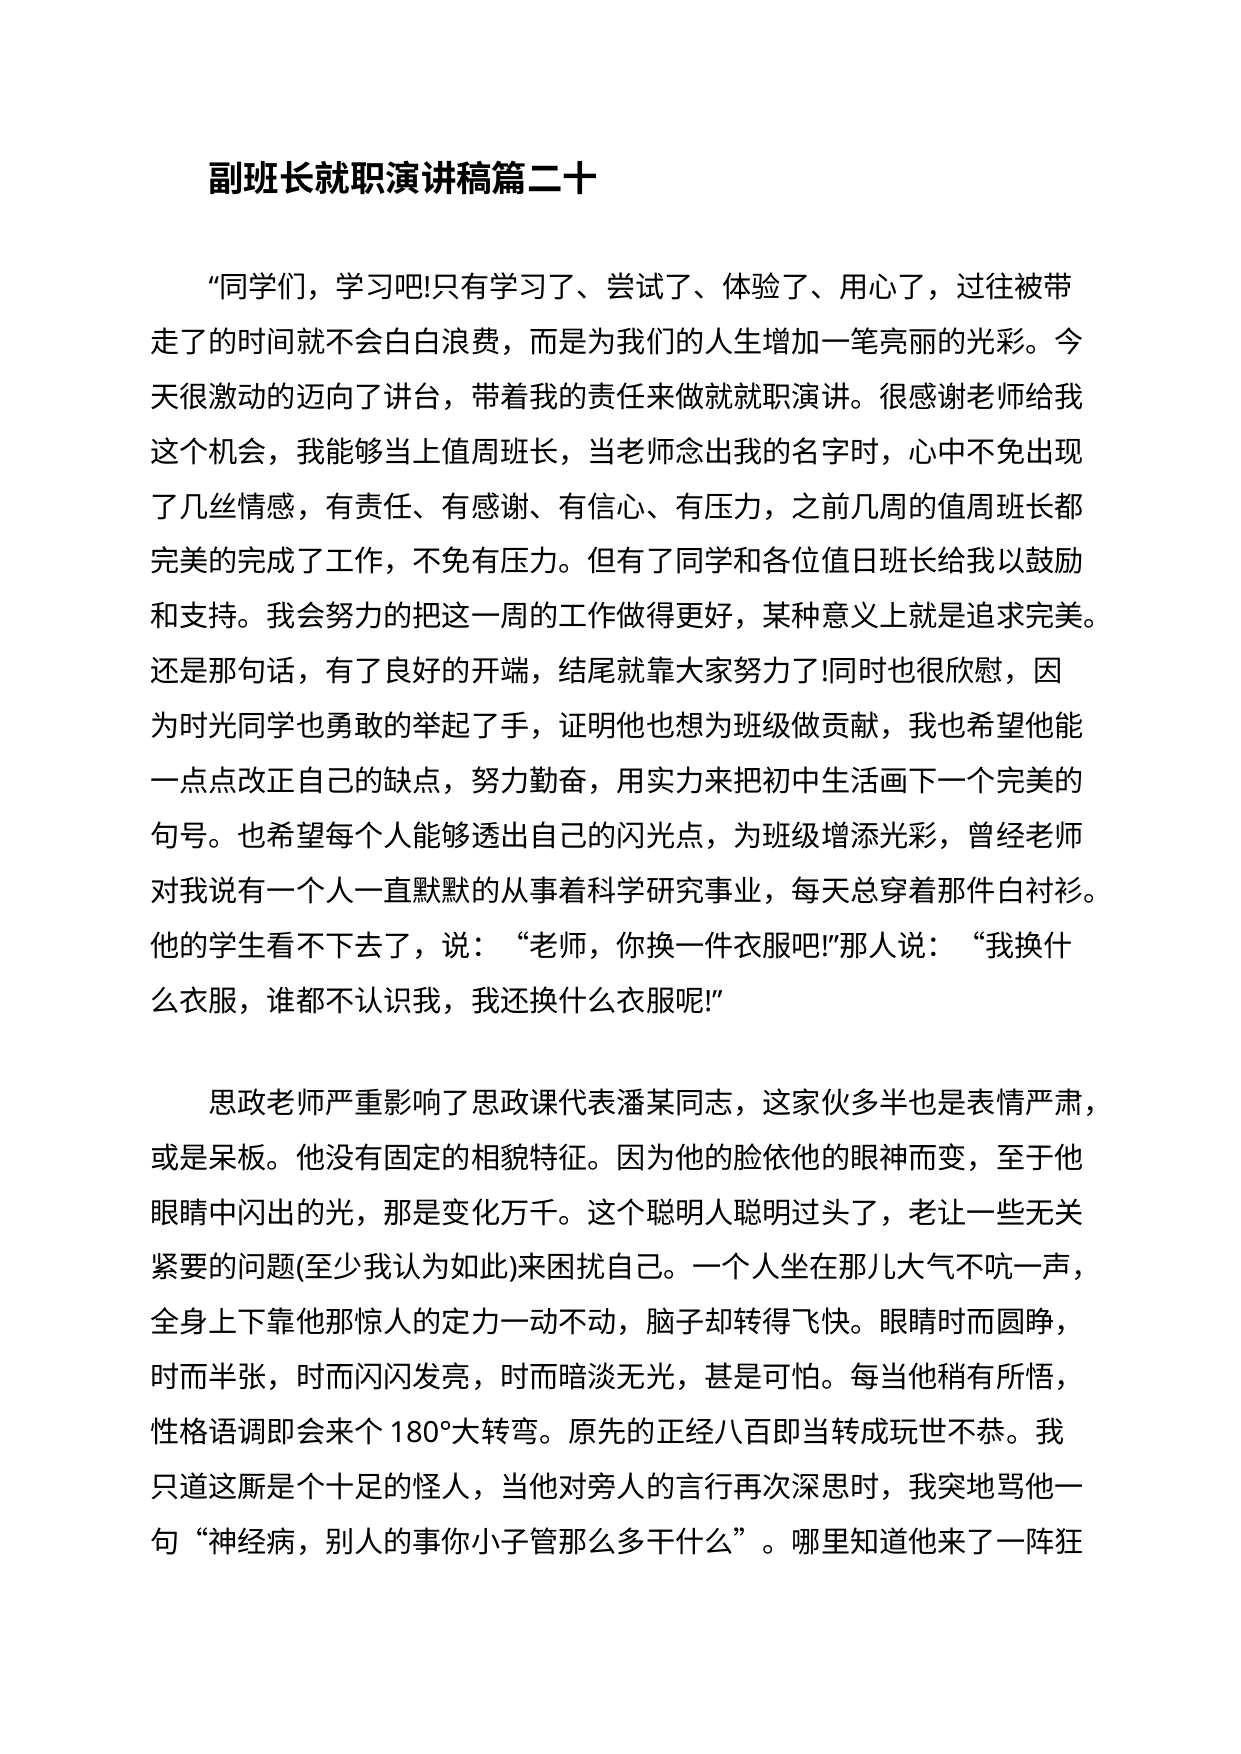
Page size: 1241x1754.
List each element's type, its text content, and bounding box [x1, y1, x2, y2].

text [150, 1079, 1090, 1561]
text 副班长就职演讲稿篇二十 [150, 150, 1090, 201]
text “同学们，学习吧!只有学习了、尝试了、体验了、用心了，过往被带走了的时间就不会白白浪费，而是为我们的人生增加一笔亮丽的光彩。今天很激动的迈向了讲台，带着我的责任来做就就职演讲。很感谢老师给我这个机会，我能够当上值周班长，当老师念出我的名字时，心中不免出现了几丝情感，有责任、有感谢、有信心、有压力，之前几周的值周班长都完美的完成了工作，不免有压力。但有了同学和各位值日班长给我以鼓励和支持。我会努力的把这一周的工作做得更好，某种意义上就是追求完美。还是那句话，有了良好的开端，结尾就靠大家努力了!同时也很欣慰，因为时光同学也勇敢的举起了手，证明他也想为班级做贡献，我也希望他能一点点改正自己的缺点，努力勤奋，用实力来把初中生活画下一个完美的句号。也希望每个人能够透出自己的闪光点，为班级增添光彩，曾经老师对我说有一个人一直默默的从事着科学研究事业，每天总穿着那件白衬衫。他的学生看不下去了，说：“老师，你换一件衣服吧!”那人说：“我换什么衣服，谁都不认识我，我还换什么衣服呢!” [150, 263, 1090, 1020]
